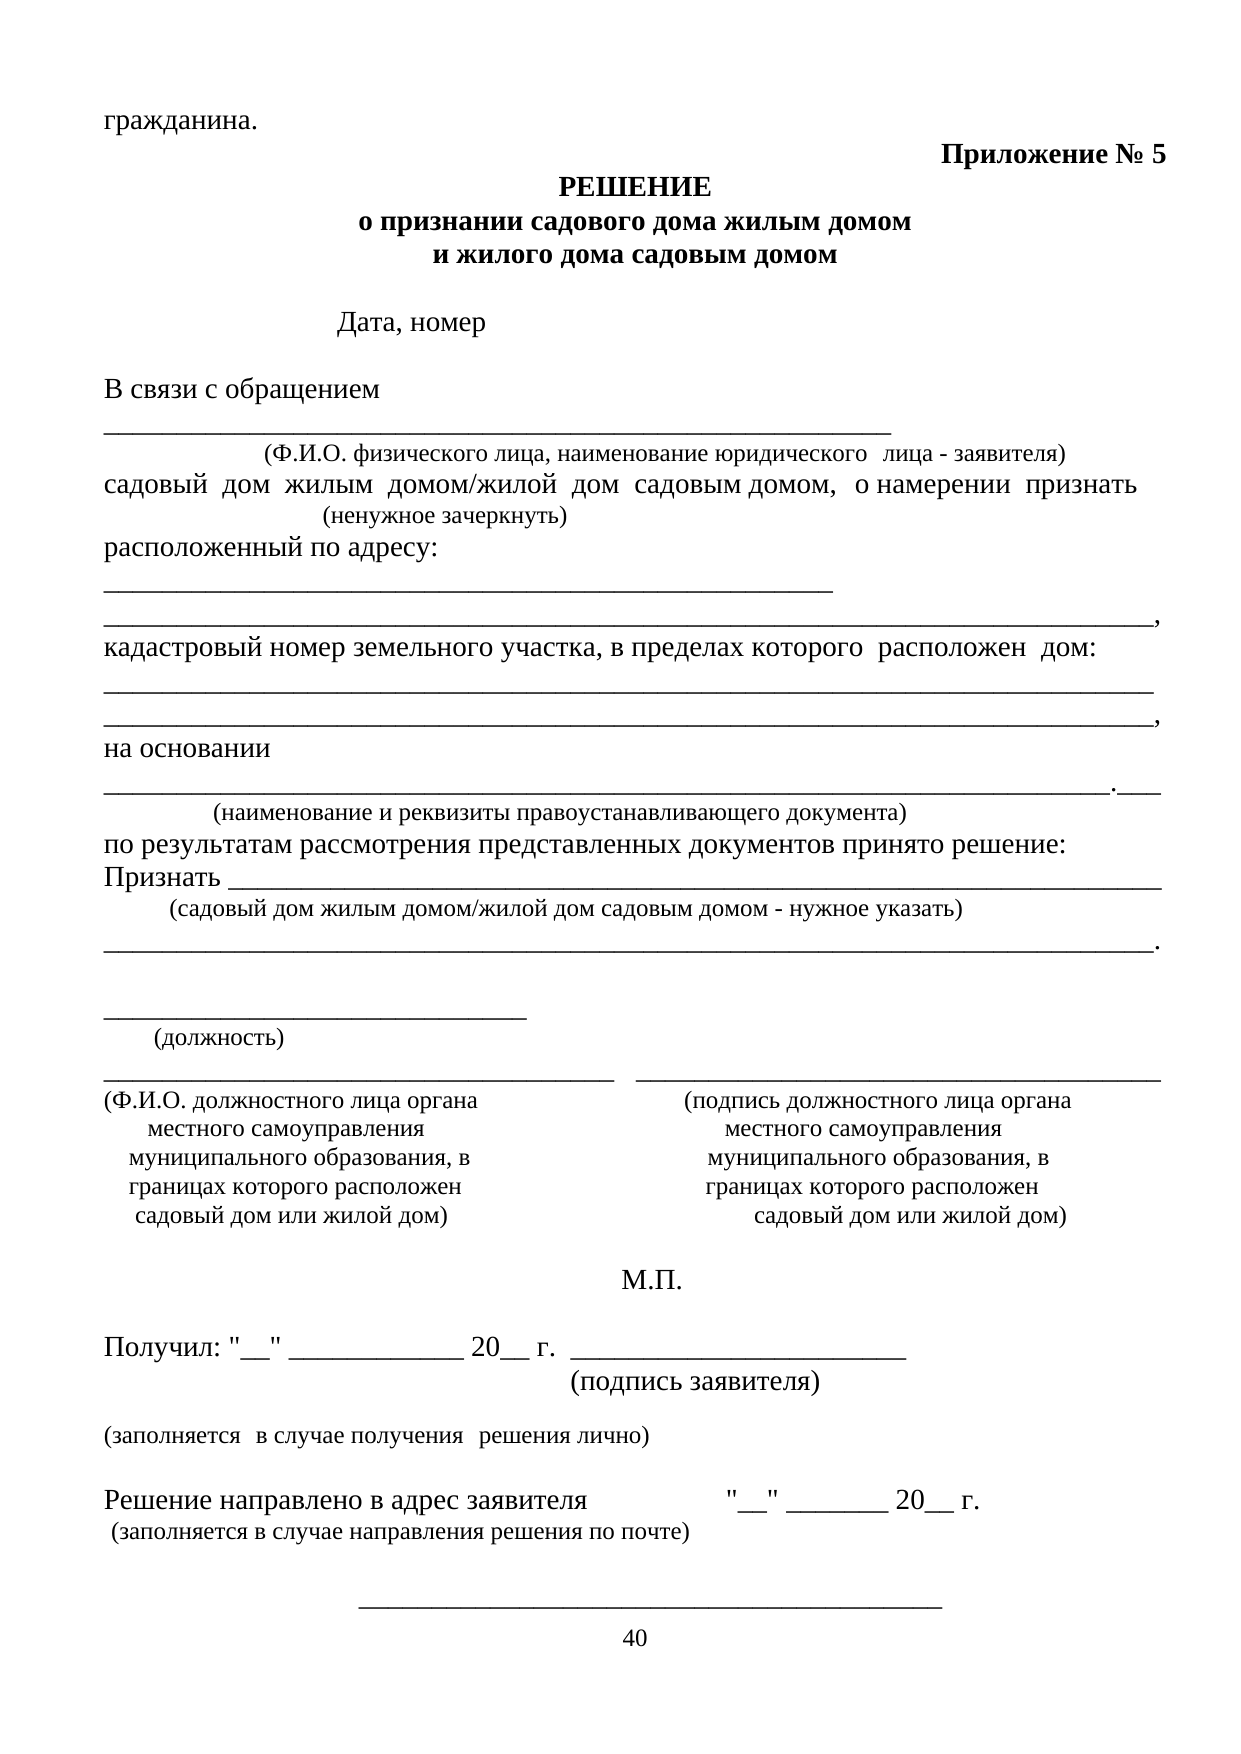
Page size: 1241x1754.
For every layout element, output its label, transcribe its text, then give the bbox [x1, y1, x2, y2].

text кадастровый номер земельного участка, в пределах которого расположен дом: [103, 629, 1167, 663]
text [103, 102, 1167, 136]
text муниципального образования, в муниципального образования, в [103, 1142, 1167, 1171]
text Признать ________________________________________________________________ [103, 859, 1167, 893]
text Дата, номер [103, 304, 1167, 337]
text Решение направлено в адрес заявителя "__" _______ 20__ г. [103, 1482, 1167, 1516]
text ________________________________________________________________________, [103, 697, 1167, 730]
text В связи с обращением ______________________________________________________ [103, 371, 1167, 438]
text расположенный по адресу: __________________________________________________ [103, 529, 1167, 596]
text (Ф.И.О. должностного лица органа (подпись должностного лица органа [103, 1085, 1167, 1113]
text на основании _____________________________________________________________________.___ [103, 730, 1167, 797]
text местного самоуправления местного самоуправления [103, 1113, 1167, 1142]
text РЕШЕНИЕ [103, 169, 1167, 203]
text садовый дом жилым домом/жилой дом садовым домом, о намерении признать [103, 467, 1167, 500]
text (подпись заявителя) [103, 1363, 1167, 1396]
text о признании садового дома жилым домом [103, 203, 1167, 237]
text (ненужное зачеркнуть) [103, 500, 1167, 529]
text и жилого дома садовым домом [103, 237, 1167, 270]
text ________________________________________________________________________. [103, 922, 1167, 955]
text _____________________________ [103, 989, 1167, 1022]
text садовый дом или жилой дом) садовый дом или жилой дом) [103, 1200, 1167, 1228]
text Приложение № 5 [103, 136, 1167, 169]
text ___________________________________ ____________________________________ [103, 1051, 1167, 1085]
text (наименование и реквизиты правоустанавливающего документа) [103, 797, 1167, 826]
text по результатам рассмотрения представленных документов принято решение: [103, 826, 1167, 859]
text М.П. [103, 1262, 1167, 1296]
text границах которого расположен границах которого расположен [103, 1171, 1167, 1200]
text Получил: "__" ____________ 20__ г. _______________________ [103, 1329, 1167, 1363]
text (Ф.И.О. физического лица, наименование юридического лица - заявителя) [103, 438, 1167, 467]
text ________________________________________________________________________ [103, 663, 1167, 697]
text (садовый дом жилым домом/жилой дом садовым домом - нужное указать) [103, 893, 1167, 922]
text ________________________________________________________________________, [103, 596, 1167, 629]
text ________________________________________ [103, 1578, 1167, 1612]
text (заполняется в случае получения решения лично) [103, 1420, 1167, 1449]
text (заполняется в случае направления решения по почте) [103, 1516, 1167, 1544]
text (должность) [103, 1022, 1167, 1051]
